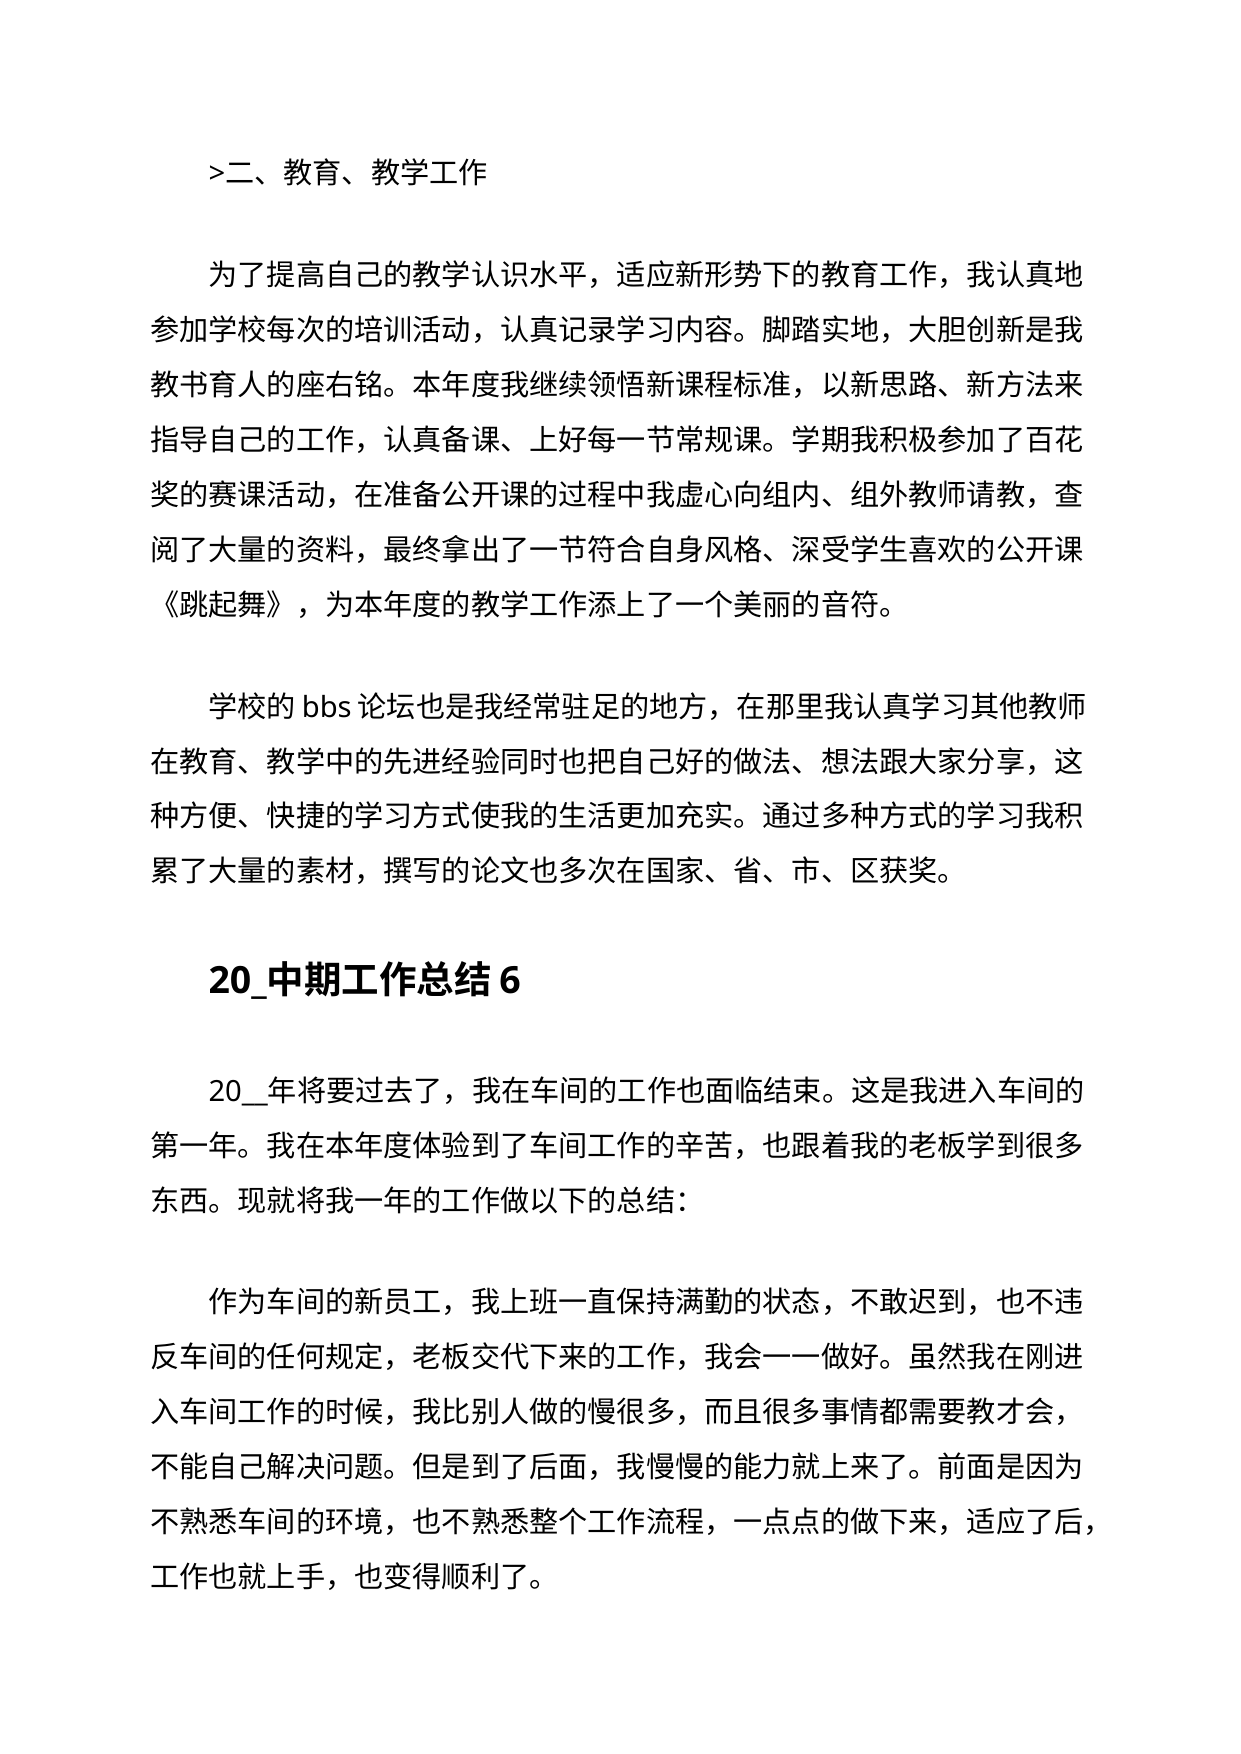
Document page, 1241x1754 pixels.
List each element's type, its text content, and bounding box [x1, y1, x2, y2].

text 20_中期工作总结6 [150, 950, 1090, 1004]
text 20__年将要过去了，我在车间的工作也面临结束。这是我进入车间的第一年。我在本年度体验到了车间工作的辛苦，也跟着我的老板学到很多东西。现就将我一年的工作做以下的总结： [150, 1067, 1090, 1219]
text 为了提高自己的教学认识水平，适应新形势下的教育工作，我认真地参加学校每次的培训活动，认真记录学习内容。脚踏实地，大胆创新是我教书育人的座右铭。本年度我继续领悟新课程标准，以新思路、新方法来指导自己的工作，认真备课、上好每一节常规课。学期我积极参加了百花奖的赛课活动，在准备公开课的过程中我虚心向组内、组外教师请教，查阅了大量的资料，最终拿出了一节符合自身风格、深受学生喜欢的公开课《跳起舞》，为本年度的教学工作添上了一个美丽的音符。 [150, 252, 1090, 624]
text 学校的bbs论坛也是我经常驻足的地方，在那里我认真学习其他教师在教育、教学中的先进经验同时也把自己好的做法、想法跟大家分享，这种方便、快捷的学习方式使我的生活更加充实。通过多种方式的学习我积累了大量的素材，撰写的论文也多次在国家、省、市、区获奖。 [150, 683, 1090, 890]
text >二、教育、教学工作 [150, 150, 1090, 192]
text 作为车间的新员工，我上班一直保持满勤的状态，不敢迟到，也不违反车间的任何规定，老板交代下来的工作，我会一一做好。虽然我在刚进入车间工作的时候，我比别人做的慢很多，而且很多事情都需要教才会，不能自己解决问题。但是到了后面，我慢慢的能力就上来了。前面是因为不熟悉车间的环境，也不熟悉整个工作流程，一点点的做下来，适应了后，工作也就上手，也变得顺利了。 [150, 1279, 1090, 1596]
